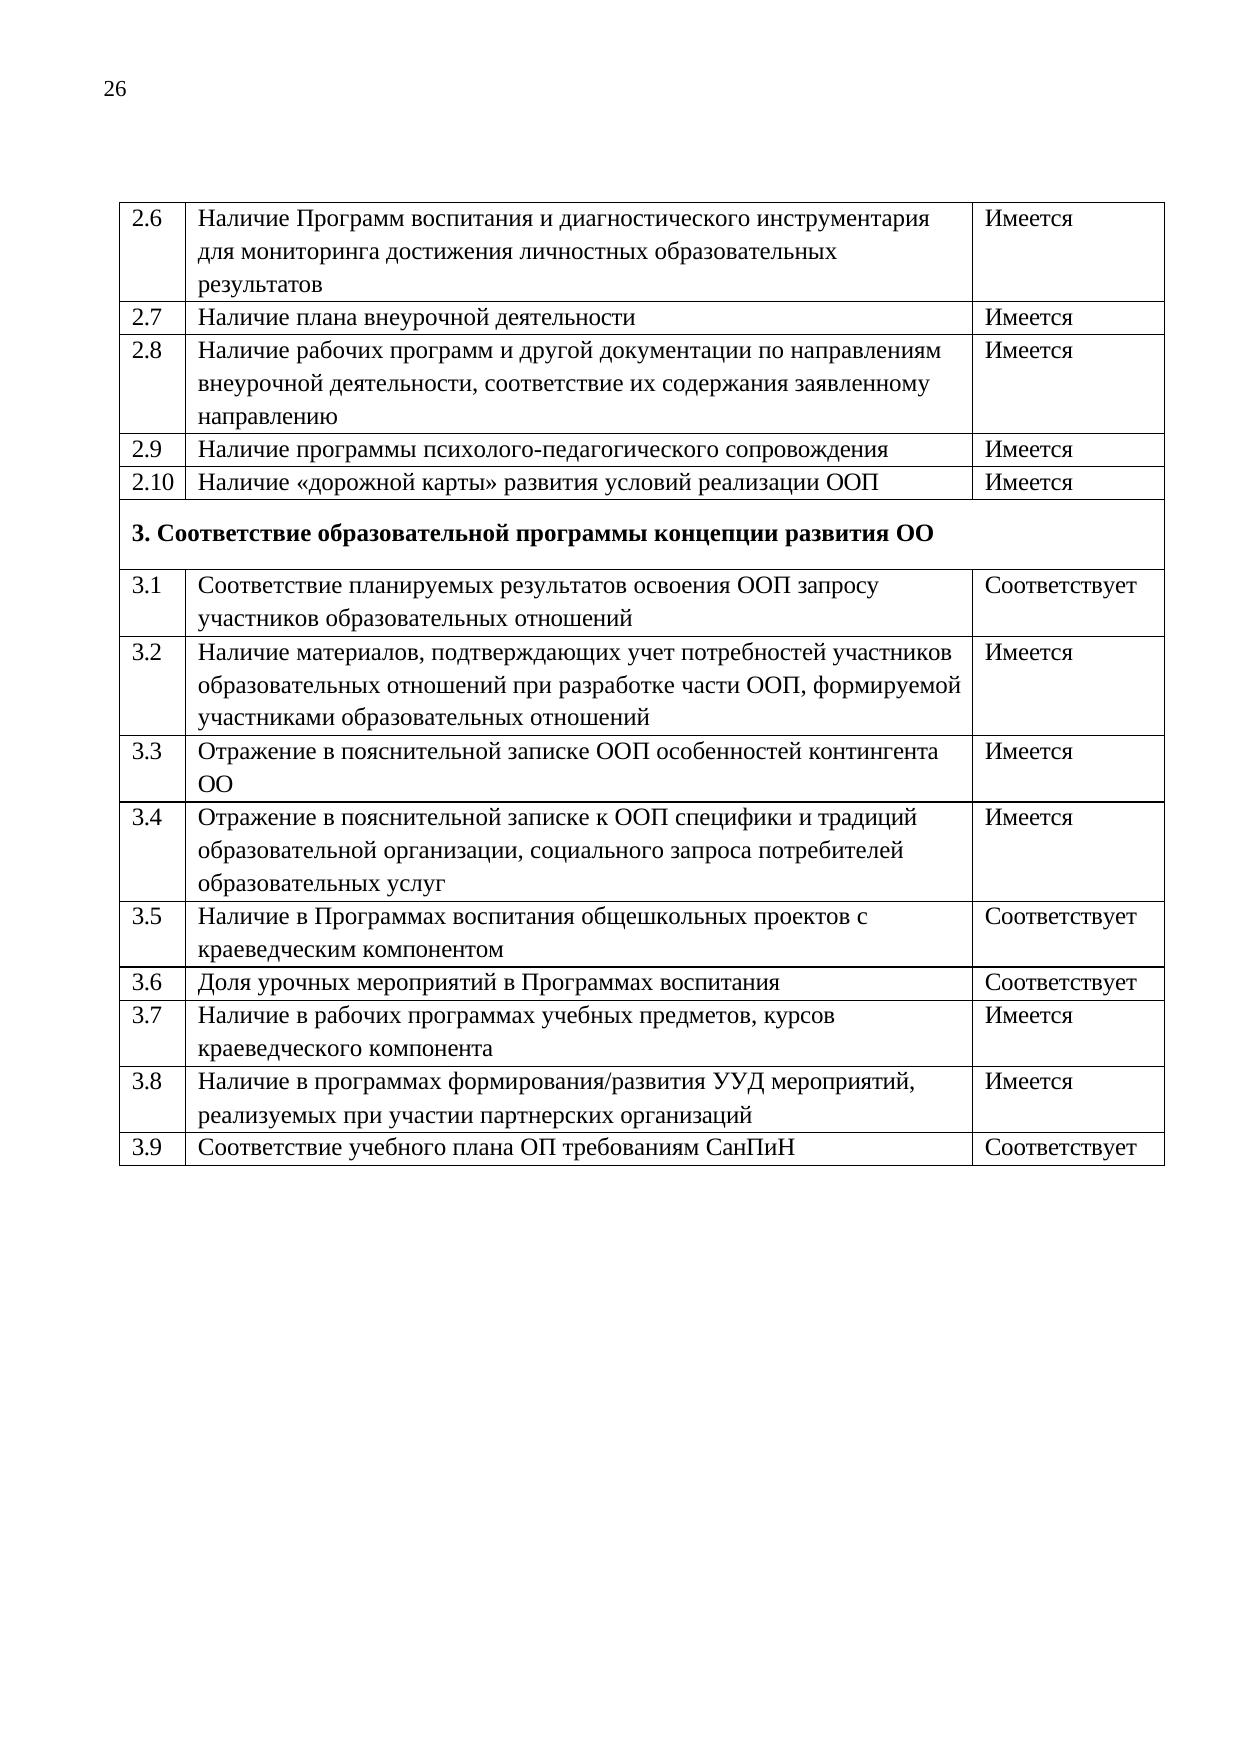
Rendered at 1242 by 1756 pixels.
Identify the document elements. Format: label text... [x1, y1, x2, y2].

table_cell 3.7 [120, 1001, 185, 1066]
table_cell Наличие в Программах воспитания общешкольных проектов с краеведческим компонентом [186, 902, 972, 966]
table_cell Наличие рабочих программ и другой документации по направлениям внеурочной деятельности, соответствие их содержания заявленному направлению [186, 335, 972, 433]
table_cell Отражение в пояснительной записке ООП особенностей контингента ОО [186, 736, 972, 801]
table_cell Имеется [973, 203, 1164, 301]
table_cell 3.1 [120, 570, 185, 636]
table_cell 3.5 [120, 902, 185, 966]
table_cell 2.7 [120, 302, 185, 334]
table_cell Наличие программы психолого-педагогического сопровождения [186, 434, 972, 466]
table_cell 3.2 [120, 637, 185, 735]
table_cell Имеется [973, 302, 1164, 334]
table_cell 3. Соответствие образовательной программы концепции развития ОО [120, 500, 1164, 569]
table_cell Наличие Программ воспитания и диагностического инструментария для мониторинга достижения личностных образовательных результатов [186, 203, 972, 301]
table_cell 2.9 [120, 434, 185, 466]
table_cell Наличие в рабочих программах учебных предметов, курсов краеведческого компонента [186, 1001, 972, 1066]
table_cell 3.6 [120, 968, 185, 999]
table_cell Наличие «дорожной карты» развития условий реализации ООП [186, 467, 972, 499]
table_cell Имеется [973, 467, 1164, 499]
table_cell Имеется [973, 736, 1164, 801]
table_cell Соответствие учебного плана ОП требованиям СанПиН [186, 1133, 972, 1165]
table_cell Наличие плана внеурочной деятельности [186, 302, 972, 334]
table_cell Соответствует [973, 968, 1164, 999]
table_cell Доля урочных мероприятий в Программах воспитания [186, 968, 972, 999]
table_cell 2.10 [120, 467, 185, 499]
table_cell 2.6 [120, 203, 185, 301]
table_cell 3.9 [120, 1133, 185, 1165]
table_cell Наличие материалов, подтверждающих учет потребностей участников образовательных отношений при разработке части ООП, формируемой участниками образовательных отношений [186, 637, 972, 735]
table_cell Имеется [973, 335, 1164, 433]
table_cell Имеется [973, 1001, 1164, 1066]
table_cell Имеется [973, 637, 1164, 735]
table_cell Отражение в пояснительной записке к ООП специфики и традиций образовательной организации, социального запроса потребителей образовательных услуг [186, 803, 972, 901]
table_cell Соответствует [973, 570, 1164, 636]
table_cell 2.8 [120, 335, 185, 433]
table_cell Имеется [973, 1067, 1164, 1132]
table_cell Наличие в программах формирования/развития УУД мероприятий, реализуемых при участии партнерских организаций [186, 1067, 972, 1132]
table_cell Соответствует [973, 1133, 1164, 1165]
table_cell 3.4 [120, 803, 185, 901]
table_cell Соответствует [973, 902, 1164, 966]
table_cell Имеется [973, 803, 1164, 901]
table_cell Имеется [973, 434, 1164, 466]
table_cell 3.8 [120, 1067, 185, 1132]
table_cell Соответствие планируемых результатов освоения ООП запросу участников образовательных отношений [186, 570, 972, 636]
table_cell 3.3 [120, 736, 185, 801]
